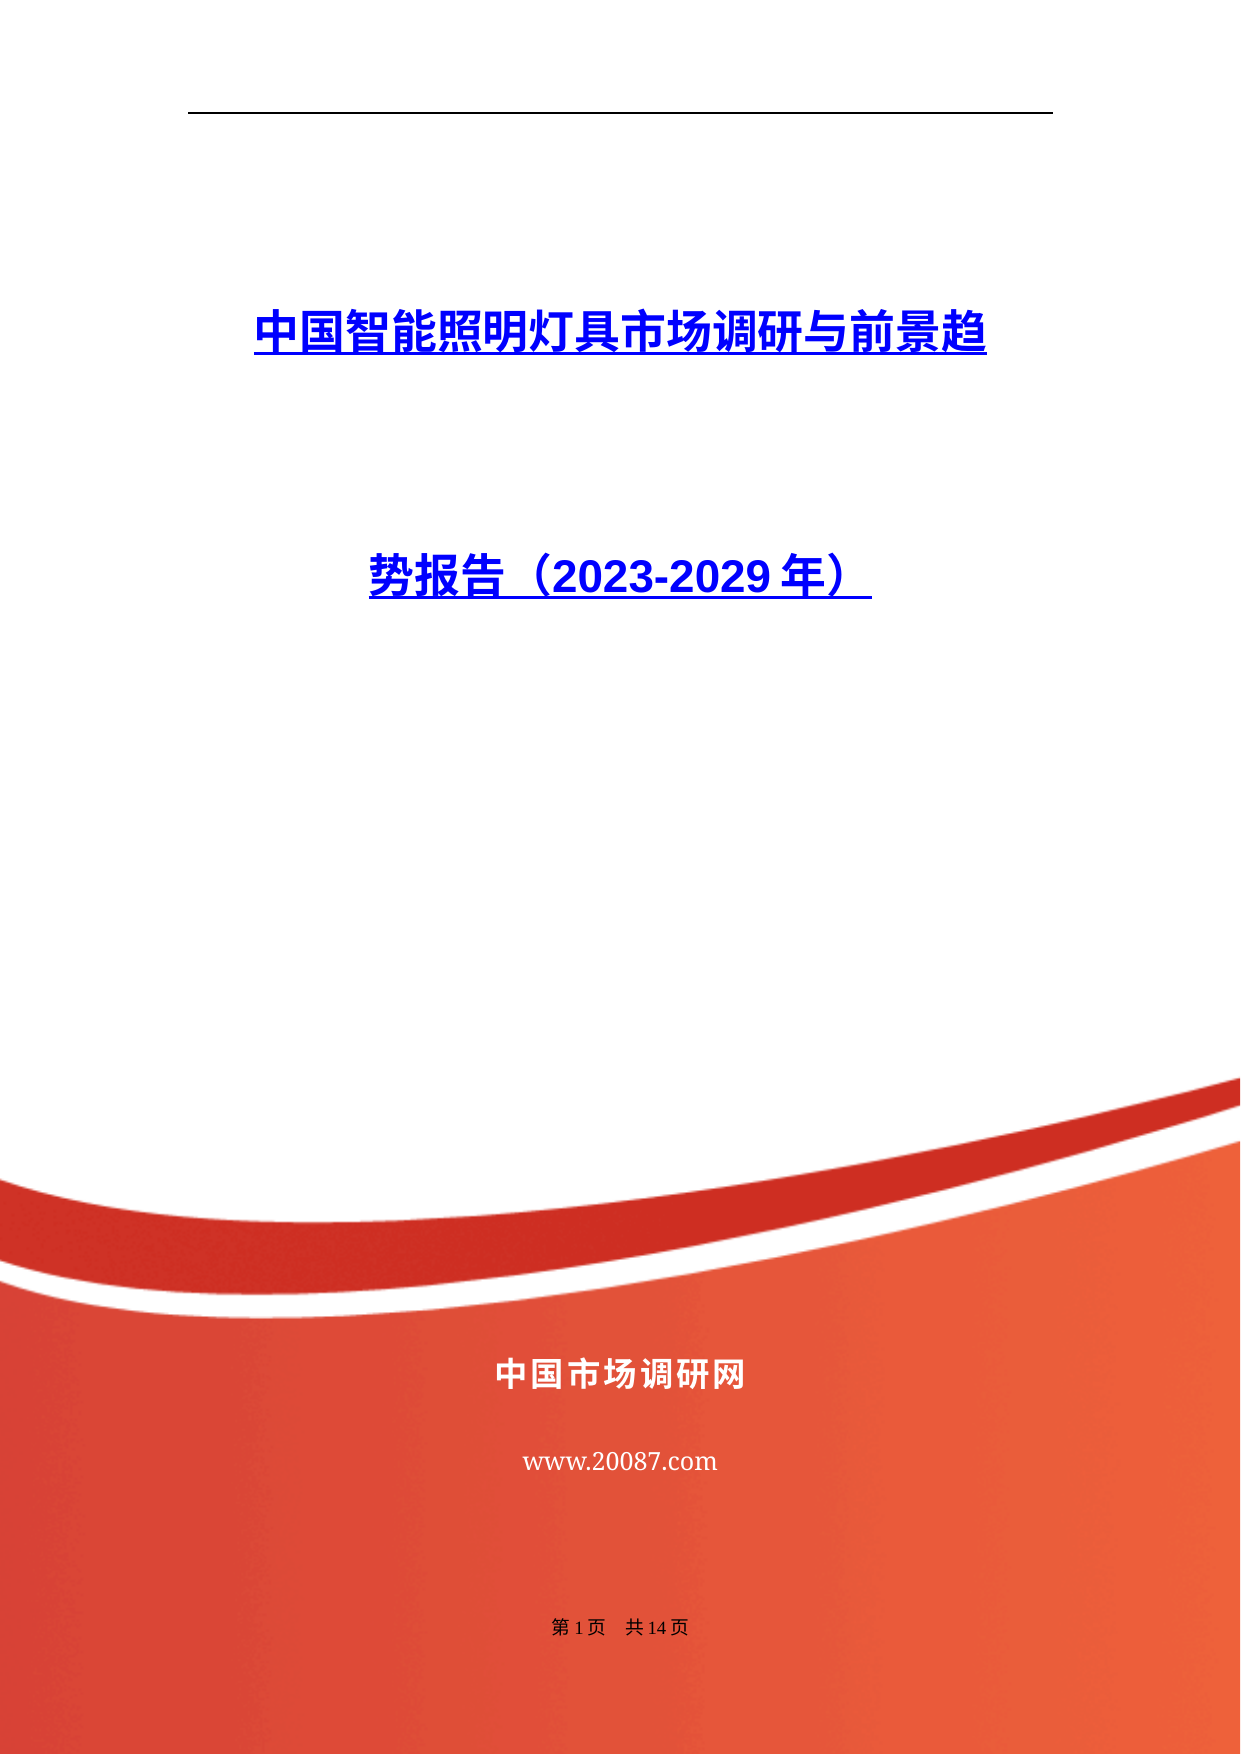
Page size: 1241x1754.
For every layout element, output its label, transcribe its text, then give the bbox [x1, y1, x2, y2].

picture [0, 1006, 1241, 1754]
text www.20087.com [187, 1428, 1053, 1493]
table_header 中国智能照明灯具市场调研与前景趋势报告（2023-2029年） [188, 207, 1053, 773]
subtitle 中国市场调研网 [187, 1339, 1053, 1404]
